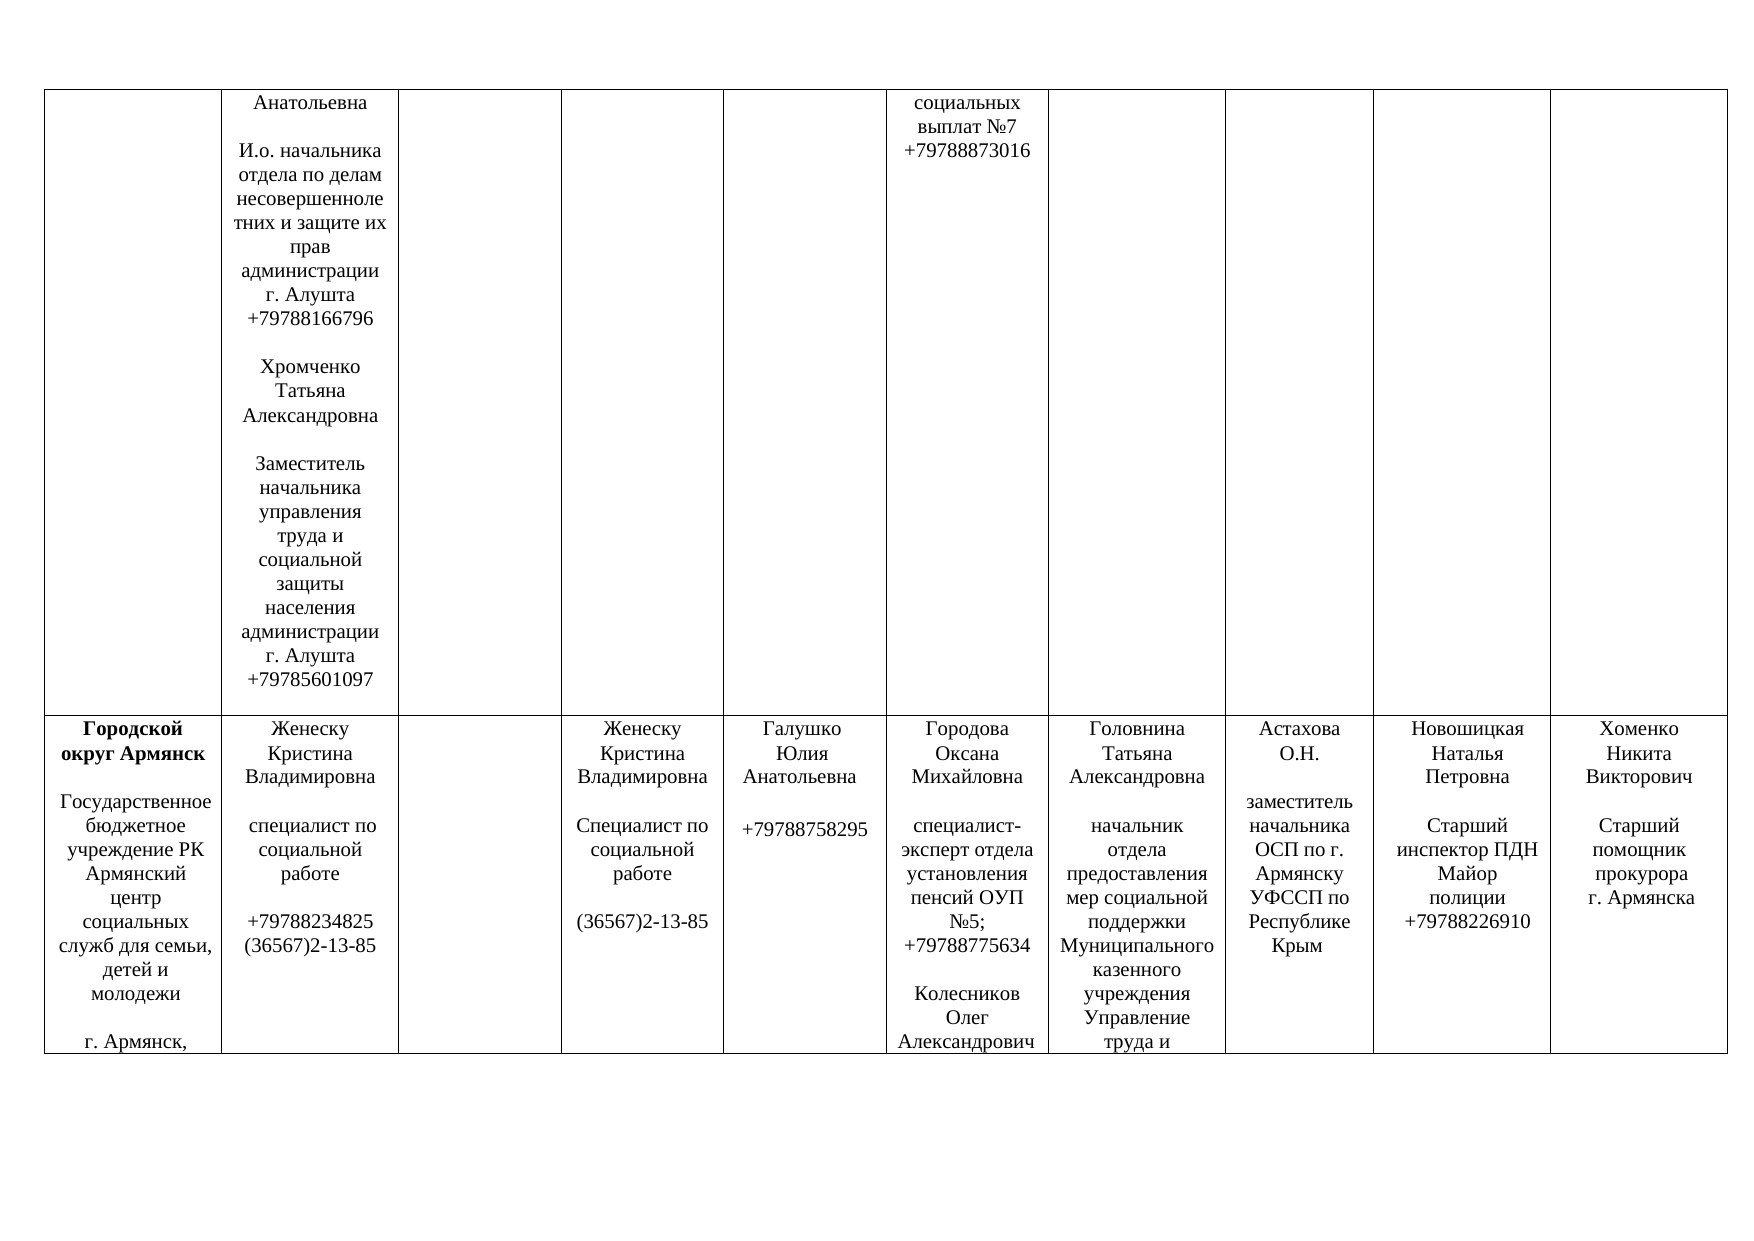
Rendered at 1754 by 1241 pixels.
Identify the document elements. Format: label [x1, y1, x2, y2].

table_cell [562, 90, 723, 715]
table_cell [724, 716, 886, 1053]
table_cell [1374, 90, 1550, 715]
table_cell [222, 716, 398, 1053]
table_cell [1049, 90, 1225, 715]
table_cell [887, 716, 1048, 1053]
table_cell [1374, 716, 1550, 1053]
table_cell [1551, 90, 1727, 715]
table_cell [724, 90, 886, 715]
table_cell [1226, 90, 1373, 715]
table_cell [45, 716, 221, 1053]
table_cell [1226, 716, 1373, 1053]
table_cell [887, 90, 1048, 715]
table_cell [399, 90, 561, 715]
table_cell [562, 716, 723, 1053]
table_cell [45, 90, 221, 715]
table_cell [1551, 716, 1727, 1053]
table_cell [222, 90, 398, 715]
table_cell [1049, 716, 1225, 1053]
table_cell [399, 716, 561, 1053]
